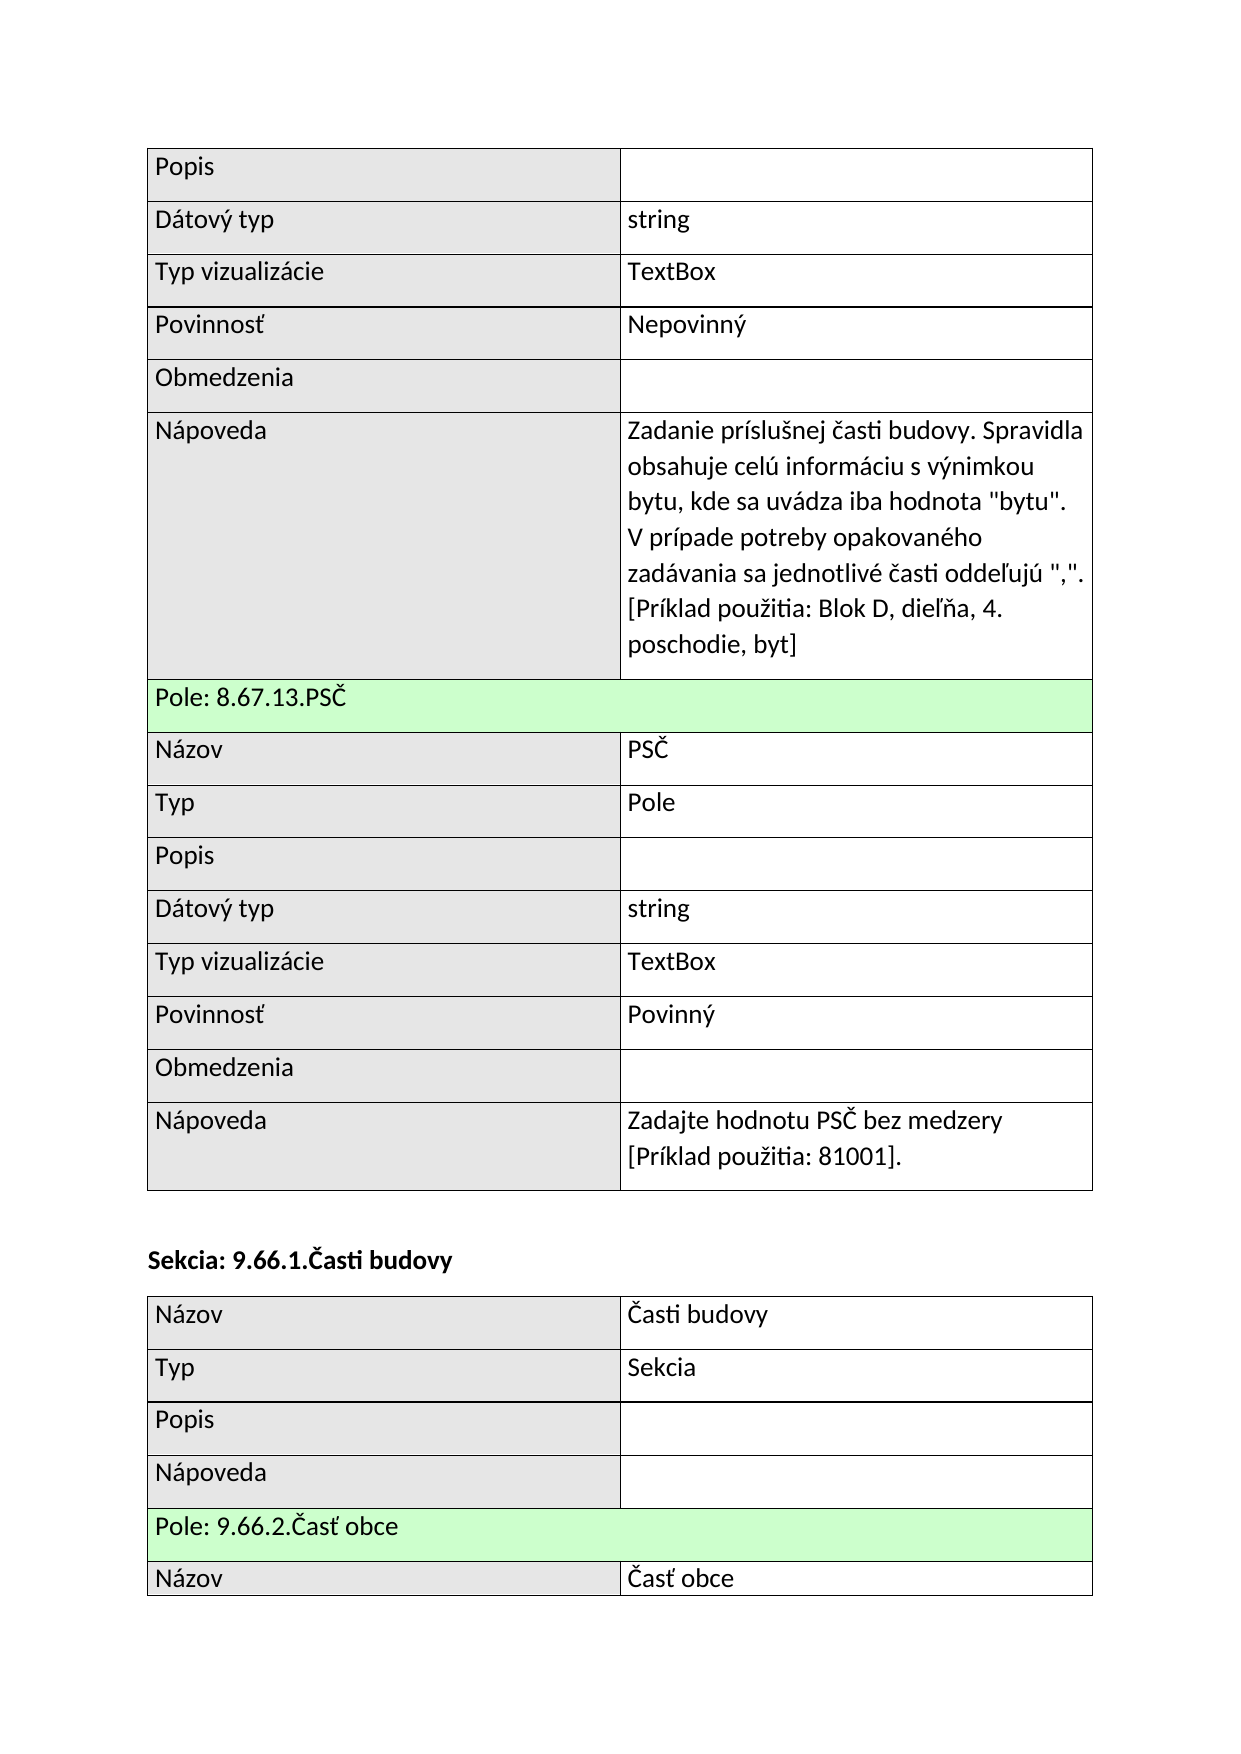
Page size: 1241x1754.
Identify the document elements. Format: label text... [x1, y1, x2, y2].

text Sekcia: 9.66.1.Časti budovy [148, 1243, 1093, 1277]
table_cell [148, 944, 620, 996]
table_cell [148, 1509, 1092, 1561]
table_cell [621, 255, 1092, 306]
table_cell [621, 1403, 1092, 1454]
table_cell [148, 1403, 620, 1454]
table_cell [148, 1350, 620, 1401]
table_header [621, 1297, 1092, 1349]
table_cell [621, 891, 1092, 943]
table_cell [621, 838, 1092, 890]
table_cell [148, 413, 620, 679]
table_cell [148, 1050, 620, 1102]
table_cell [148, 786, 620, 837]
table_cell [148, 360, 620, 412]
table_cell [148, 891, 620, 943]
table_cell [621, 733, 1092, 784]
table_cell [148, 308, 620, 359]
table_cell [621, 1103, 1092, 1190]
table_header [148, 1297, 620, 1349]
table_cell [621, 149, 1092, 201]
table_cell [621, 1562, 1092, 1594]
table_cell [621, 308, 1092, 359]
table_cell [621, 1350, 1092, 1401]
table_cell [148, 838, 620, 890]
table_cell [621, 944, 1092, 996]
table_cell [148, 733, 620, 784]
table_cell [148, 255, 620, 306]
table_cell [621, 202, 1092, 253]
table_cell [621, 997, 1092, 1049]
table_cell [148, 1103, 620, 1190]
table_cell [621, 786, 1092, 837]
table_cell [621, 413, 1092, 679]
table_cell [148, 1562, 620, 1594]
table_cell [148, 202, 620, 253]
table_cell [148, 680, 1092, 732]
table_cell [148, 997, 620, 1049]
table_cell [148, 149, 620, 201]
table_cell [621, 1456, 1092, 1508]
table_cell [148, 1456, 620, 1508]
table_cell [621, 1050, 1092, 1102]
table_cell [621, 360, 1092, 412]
